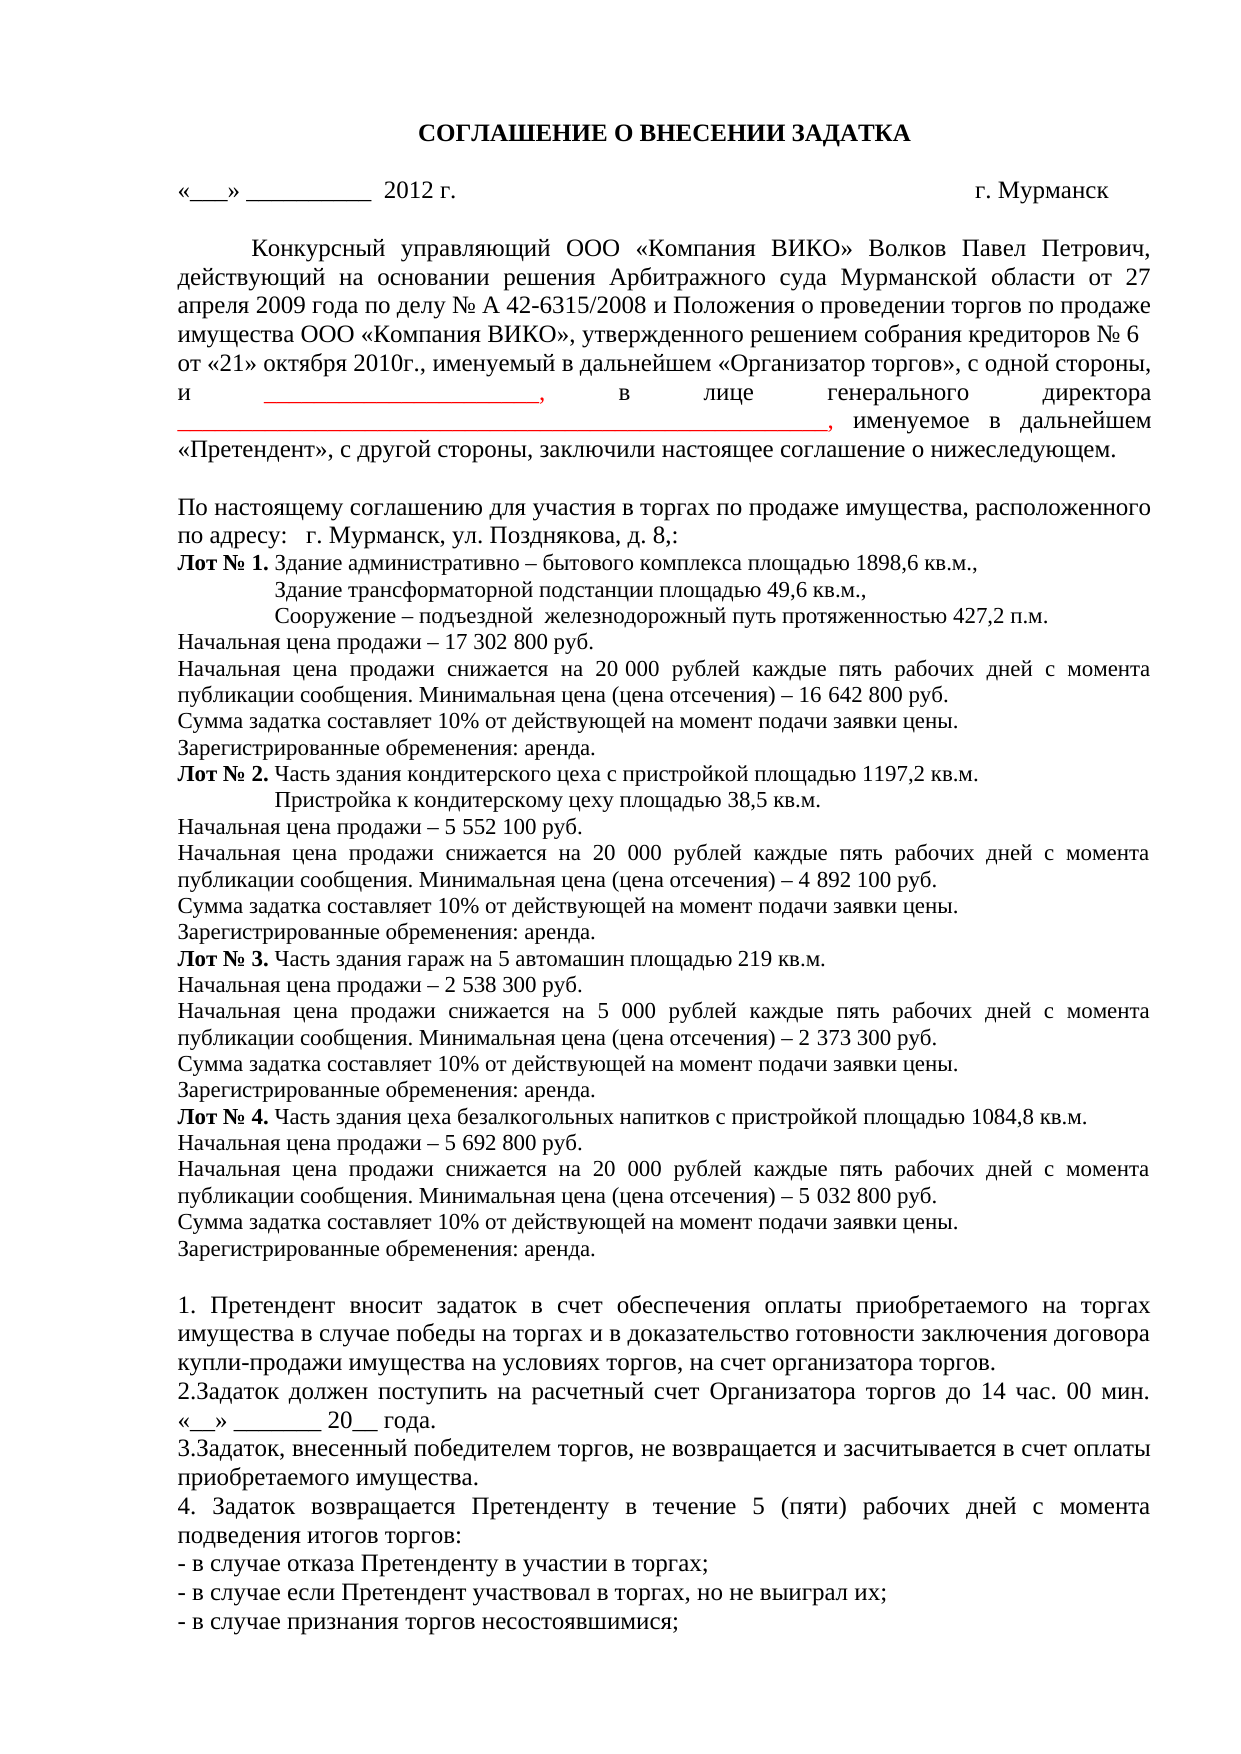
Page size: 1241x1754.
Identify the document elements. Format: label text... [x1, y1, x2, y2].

text Зарегистрированные обременения: аренда. [177, 1076, 1152, 1103]
text Начальная цена продажи – 5 552 100 руб. [177, 813, 1152, 839]
text 3.Задаток, внесенный победителем торгов, не возвращается и засчитывается в счет оплаты приобретаемого имущества. [177, 1433, 1152, 1491]
text Сумма задатка составляет 10% от действующей на момент подачи заявки цены. [177, 707, 1152, 734]
text Здание трансформаторной подстанции площадью 49,6 кв.м., [177, 576, 1152, 602]
text Лот № 2. Часть здания кондитерского цеха с пристройкой площадью 1197,2 кв.м. [177, 760, 1152, 787]
text Зарегистрированные обременения: аренда. [177, 918, 1152, 945]
text - в случае признания торгов несостоявшимися; [177, 1606, 1152, 1635]
text от «21» октября 2010г., именуемый в дальнейшем «Организатор торгов», с одной стороны, и ______________________, в лице генерального директора ____________________________________________________, именуемое в дальнейшем «Претендент», с другой стороны, заключили настоящее соглашение о нижеследующем. [177, 348, 1152, 463]
text Начальная цена продажи – 5 692 800 руб. [177, 1129, 1152, 1156]
text Сумма задатка составляет 10% от действующей на момент подачи заявки цены. [177, 892, 1152, 918]
text Лот № 4. Часть здания цеха безалкогольных напитков с пристройкой площадью 1084,8 кв.м. [177, 1103, 1152, 1129]
text Начальная цена продажи снижается на 5 000 рублей каждые пять рабочих дней с момента публикации сообщения. Минимальная цена (цена отсечения) – 2 373 300 руб. [177, 997, 1152, 1050]
text Начальная цена продажи – 2 538 300 руб. [177, 971, 1152, 997]
text - в случае отказа Претенденту в участии в торгах; [177, 1548, 1152, 1577]
text По настоящему соглашению для участия в торгах по продаже имущества, расположенного по адресу: г. Мурманск, ул. Позднякова, д. 8,: [177, 492, 1152, 549]
text 4. Задаток возвращается Претенденту в течение 5 (пяти) рабочих дней с момента подведения итогов торгов: [177, 1491, 1152, 1548]
text Конкурсный управляющий ООО «Компания ВИКО» Волков Павел Петрович, действующий на основании решения Арбитражного суда Мурманской области от 27 апреля 2009 года по делу № А 42-6315/2008 и Положения о проведении торгов по продаже имущества ООО «Компания ВИКО», утвержденного решением собрания кредиторов № 6 [177, 233, 1152, 348]
text Сумма задатка составляет 10% от действующей на момент подачи заявки цены. [177, 1050, 1152, 1076]
text 2.Задаток должен поступить на расчетный счет Организатора торгов до 14 час. 00 мин. «__» _______ 20__ года. [177, 1376, 1152, 1433]
text Сооружение – подъездной железнодорожный путь протяженностью 427,2 п.м. [177, 602, 1152, 628]
text Начальная цена продажи снижается на 20 000 рублей каждые пять рабочих дней с момента публикации сообщения. Минимальная цена (цена отсечения) – 5 032 800 руб. [177, 1156, 1152, 1208]
text Сумма задатка составляет 10% от действующей на момент подачи заявки цены. [177, 1208, 1152, 1234]
text Начальная цена продажи снижается на 20 000 рублей каждые пять рабочих дней с момента публикации сообщения. Минимальная цена (цена отсечения) – 4 892 100 руб. [177, 839, 1152, 892]
text Лот № 1. Здание административно – бытового комплекса площадью 1898,6 кв.м., [177, 549, 1152, 576]
text - в случае если Претендент участвовал в торгах, но не выиграл их; [177, 1577, 1152, 1606]
text «___» __________ 2012 г. г. Мурманск [177, 176, 1152, 204]
text Начальная цена продажи – 17 302 800 руб. [177, 628, 1152, 655]
text 1. Претендент вносит задаток в счет обеспечения оплаты приобретаемого на торгах имущества в случае победы на торгах и в доказательство готовности заключения договора купли-продажи имущества на условиях торгов, на счет организатора торгов. [177, 1290, 1152, 1376]
text СОГЛАШЕНИЕ О ВНЕСЕНИИ ЗАДАТКА [177, 118, 1152, 147]
text Лот № 3. Часть здания гараж на 5 автомашин площадью 219 кв.м. [177, 945, 1152, 971]
text Зарегистрированные обременения: аренда. [177, 734, 1152, 760]
text Начальная цена продажи снижается на 20 000 рублей каждые пять рабочих дней с момента публикации сообщения. Минимальная цена (цена отсечения) – 16 642 800 руб. [177, 655, 1152, 707]
text Пристройка к кондитерскому цеху площадью 38,5 кв.м. [177, 787, 1152, 813]
text Зарегистрированные обременения: аренда. [177, 1234, 1152, 1261]
